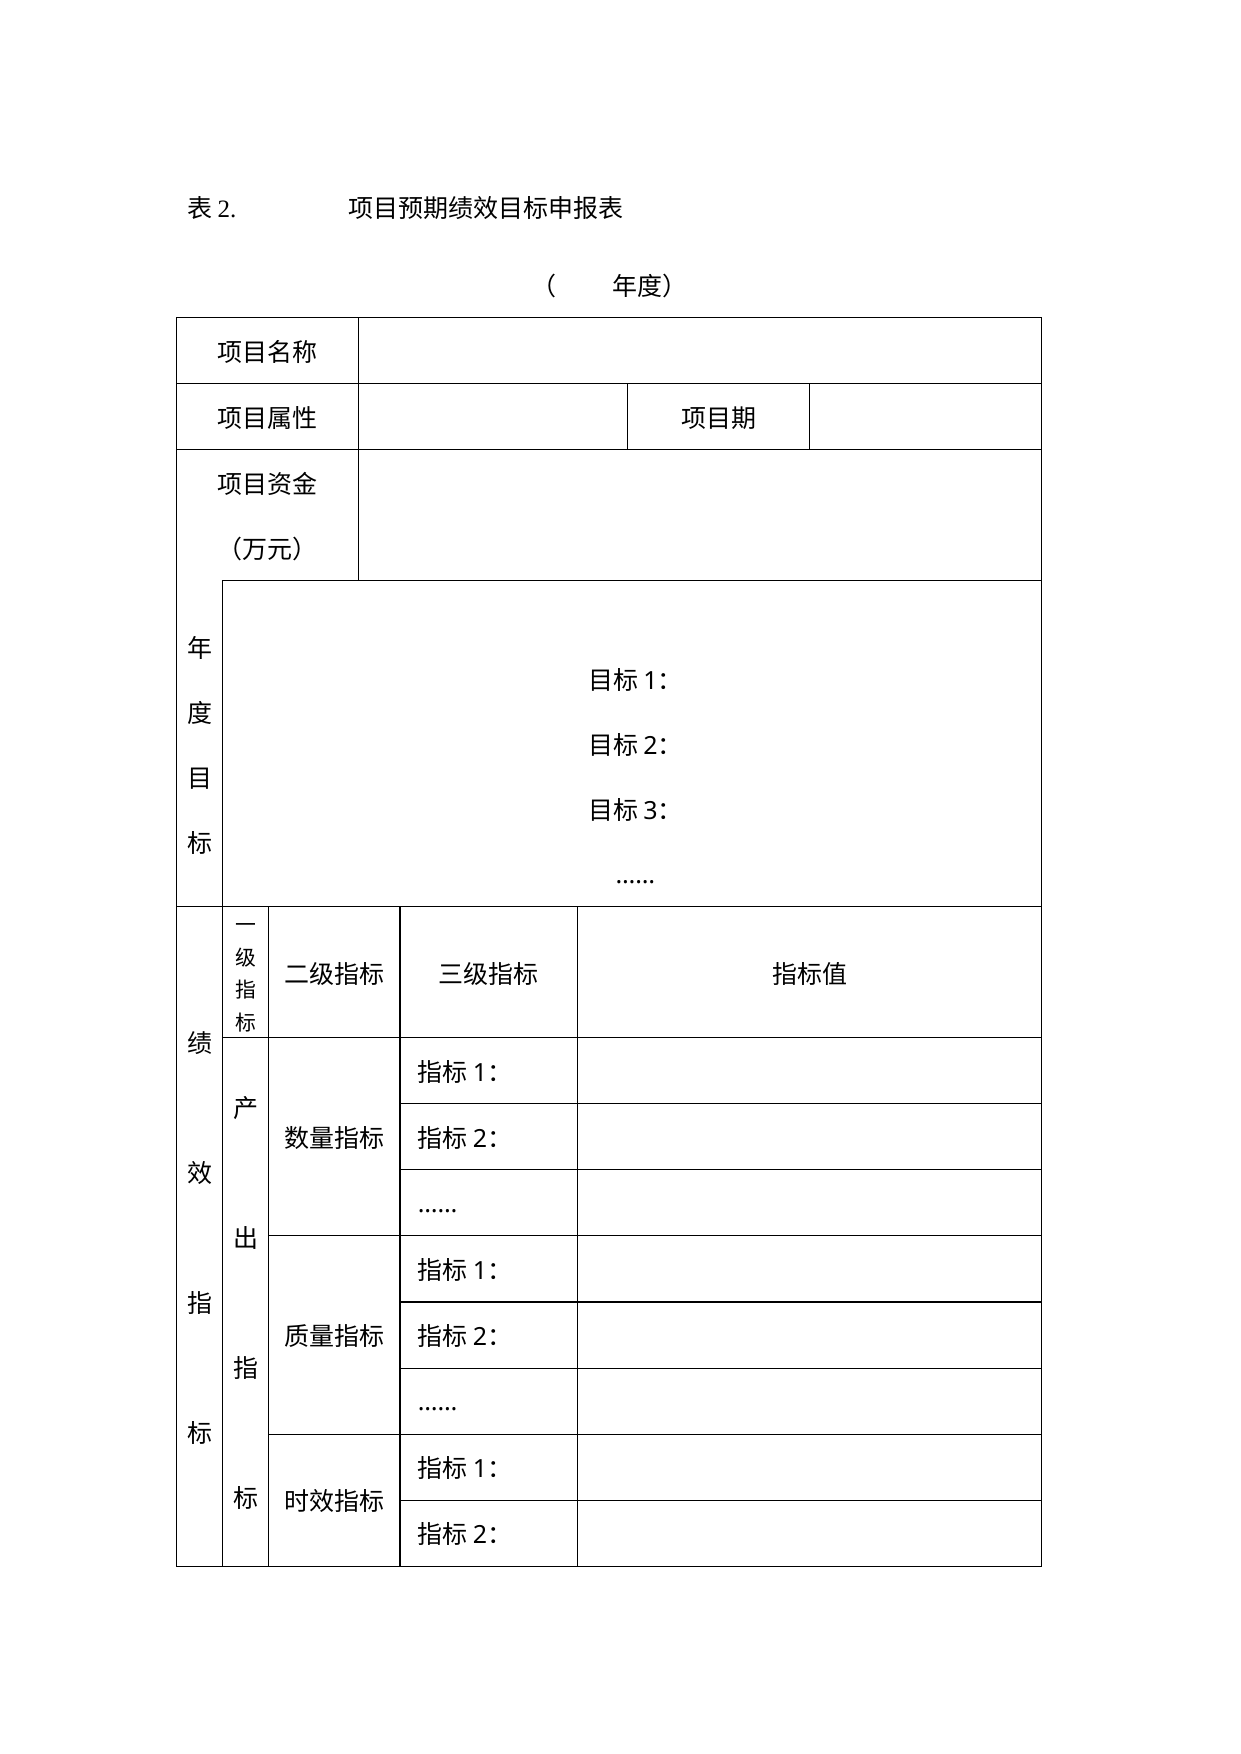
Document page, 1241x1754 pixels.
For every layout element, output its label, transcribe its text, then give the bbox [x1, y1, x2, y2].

table_cell [359, 318, 1041, 383]
table_header （ 年度） [176, 252, 1041, 317]
table_cell 一级 指标 [223, 907, 268, 1037]
table_cell [578, 1236, 1041, 1301]
table_cell 年度目标 [177, 580, 222, 906]
table_cell 指标1： [401, 1236, 577, 1301]
table_cell 指标1： [401, 1038, 577, 1103]
table_cell 时效指标 [269, 1435, 399, 1566]
table_cell 项目期 [628, 384, 809, 449]
table_cell [578, 1104, 1041, 1169]
table_cell 项目名称 [177, 318, 358, 383]
table_cell 指标2： [401, 1303, 577, 1367]
table_cell [578, 1038, 1041, 1103]
table_cell [578, 1303, 1041, 1367]
table_cell 数量指标 [269, 1038, 399, 1235]
table_cell 绩 效 指 标 [177, 907, 222, 1566]
table_cell [359, 450, 1041, 580]
text 表2. 项目预期绩效目标申报表 [187, 174, 1053, 239]
table_cell …… [401, 1369, 577, 1433]
table_cell 指标值 [578, 907, 1041, 1037]
table_cell [578, 1369, 1041, 1433]
table_cell [578, 1170, 1041, 1235]
table_cell 质量指标 [269, 1236, 399, 1433]
table_cell 指标1： [401, 1435, 577, 1499]
table_cell …… [401, 1170, 577, 1235]
table_cell [578, 1501, 1041, 1566]
table_cell 二级指标 [269, 907, 399, 1037]
table_cell 指标2： [401, 1501, 577, 1566]
table_cell 三级指标 [401, 907, 577, 1037]
table_cell 项目属性 [177, 384, 358, 449]
table_cell [578, 1435, 1041, 1499]
table_cell [359, 384, 627, 449]
table_cell 目标1： 目标2： 目标3： …… [223, 581, 1041, 906]
table_cell 项目资金 （万元） [177, 450, 358, 580]
table_cell 产 出 指 标 [223, 1038, 268, 1566]
table_cell [810, 384, 1041, 449]
table_cell 指标2： [401, 1104, 577, 1169]
